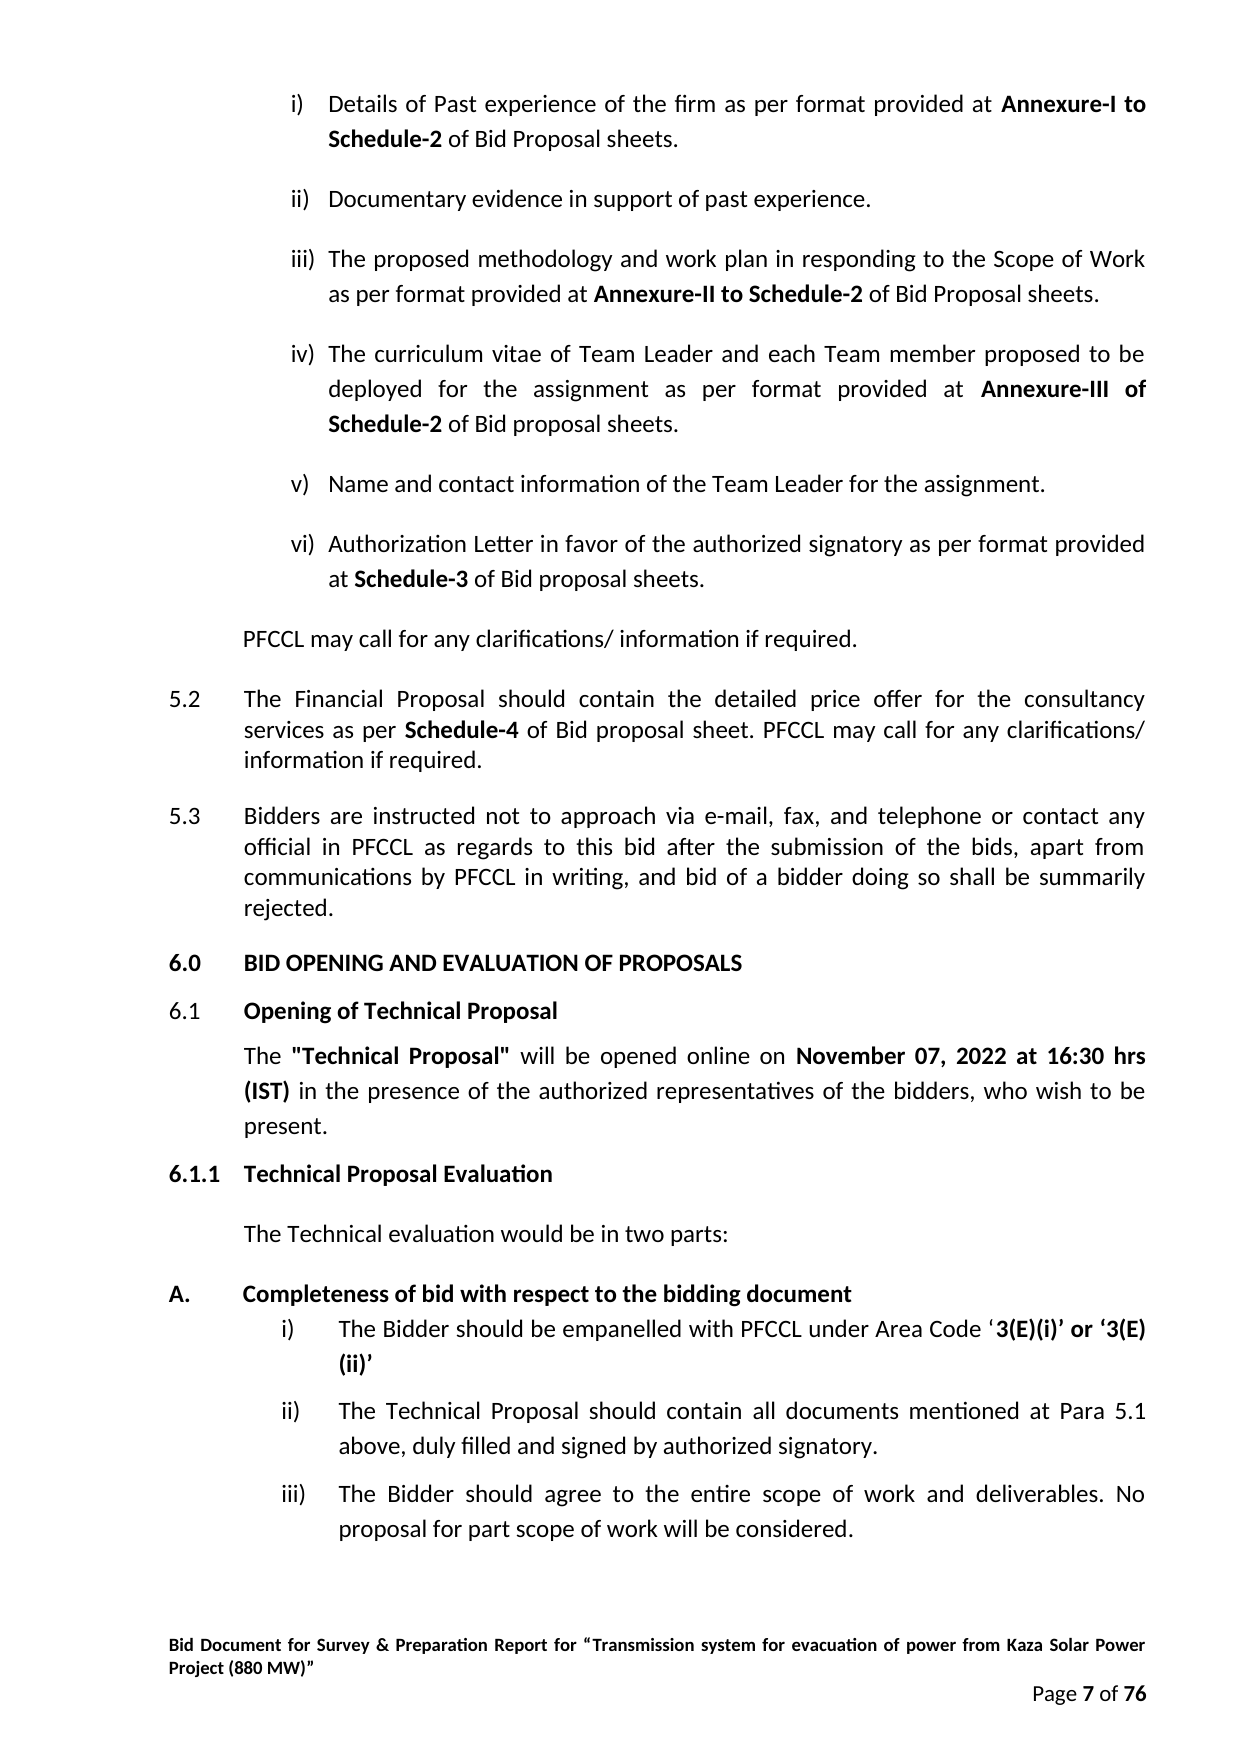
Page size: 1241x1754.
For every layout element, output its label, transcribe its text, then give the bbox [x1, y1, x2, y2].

list Authorization Letter in favor of the authorized signatory as per format provided at Schedule-3 of Bid proposal sheets. [291, 529, 1146, 594]
list The Bidder should agree to the entire scope of work and deliverables. No proposal for part scope of work will be considered. [281, 1478, 1146, 1543]
text The "Technical Proposal" will be opened online on November 07, 2022 at 16:30 hrs (IST) in the presence of the authorized representatives of the bidders, who wish to be present. [244, 1041, 1146, 1141]
list Details of Past experience of the firm as per format provided at Annexure-I to Schedule-2 of Bid Proposal sheets. [291, 89, 1146, 154]
list The curriculum vitae of Team Leader and each Team member proposed to be deployed for the assignment as per format provided at Annexure-III of Schedule-2 of Bid proposal sheets. [291, 339, 1146, 439]
list Bidders are instructed not to approach via e-mail, fax, and telephone or contact any official in PFCCL as regards to this bid after the submission of the bids, apart from communications by PFCCL in writing, and bid of a bidder doing so shall be summarily rejected. [169, 800, 1146, 922]
list Opening of Technical Proposal [169, 995, 1146, 1025]
list The proposed methodology and work plan in responding to the Scope of Work as per format provided at Annexure-II to Schedule-2 of Bid Proposal sheets. [291, 244, 1146, 309]
list The Financial Proposal should contain the detailed price offer for the consultancy services as per Schedule-4 of Bid proposal sheet. PFCCL may call for any clarifications/ information if required. [169, 684, 1146, 775]
list BID OPENING AND EVALUATION OF PROPOSALS [169, 947, 1146, 978]
list Technical Proposal Evaluation [169, 1158, 1147, 1188]
list The Bidder should be empanelled with PFCCL under Area Code ‘3(E)(i)’ or ‘3(E)(ii)’ [281, 1313, 1146, 1378]
text PFCCL may call for any clarifications/ information if required. [243, 624, 1146, 654]
list Name and contact information of the Team Leader for the assignment. [291, 469, 1146, 499]
list The Technical Proposal should contain all documents mentioned at Para 5.1 above, duly filled and signed by authorized signatory. [281, 1396, 1146, 1461]
text The Technical evaluation would be in two parts: [244, 1218, 1146, 1248]
subtitle Completeness of bid with respect to the bidding document [169, 1278, 1146, 1308]
list Documentary evidence in support of past experience. [291, 184, 1146, 214]
